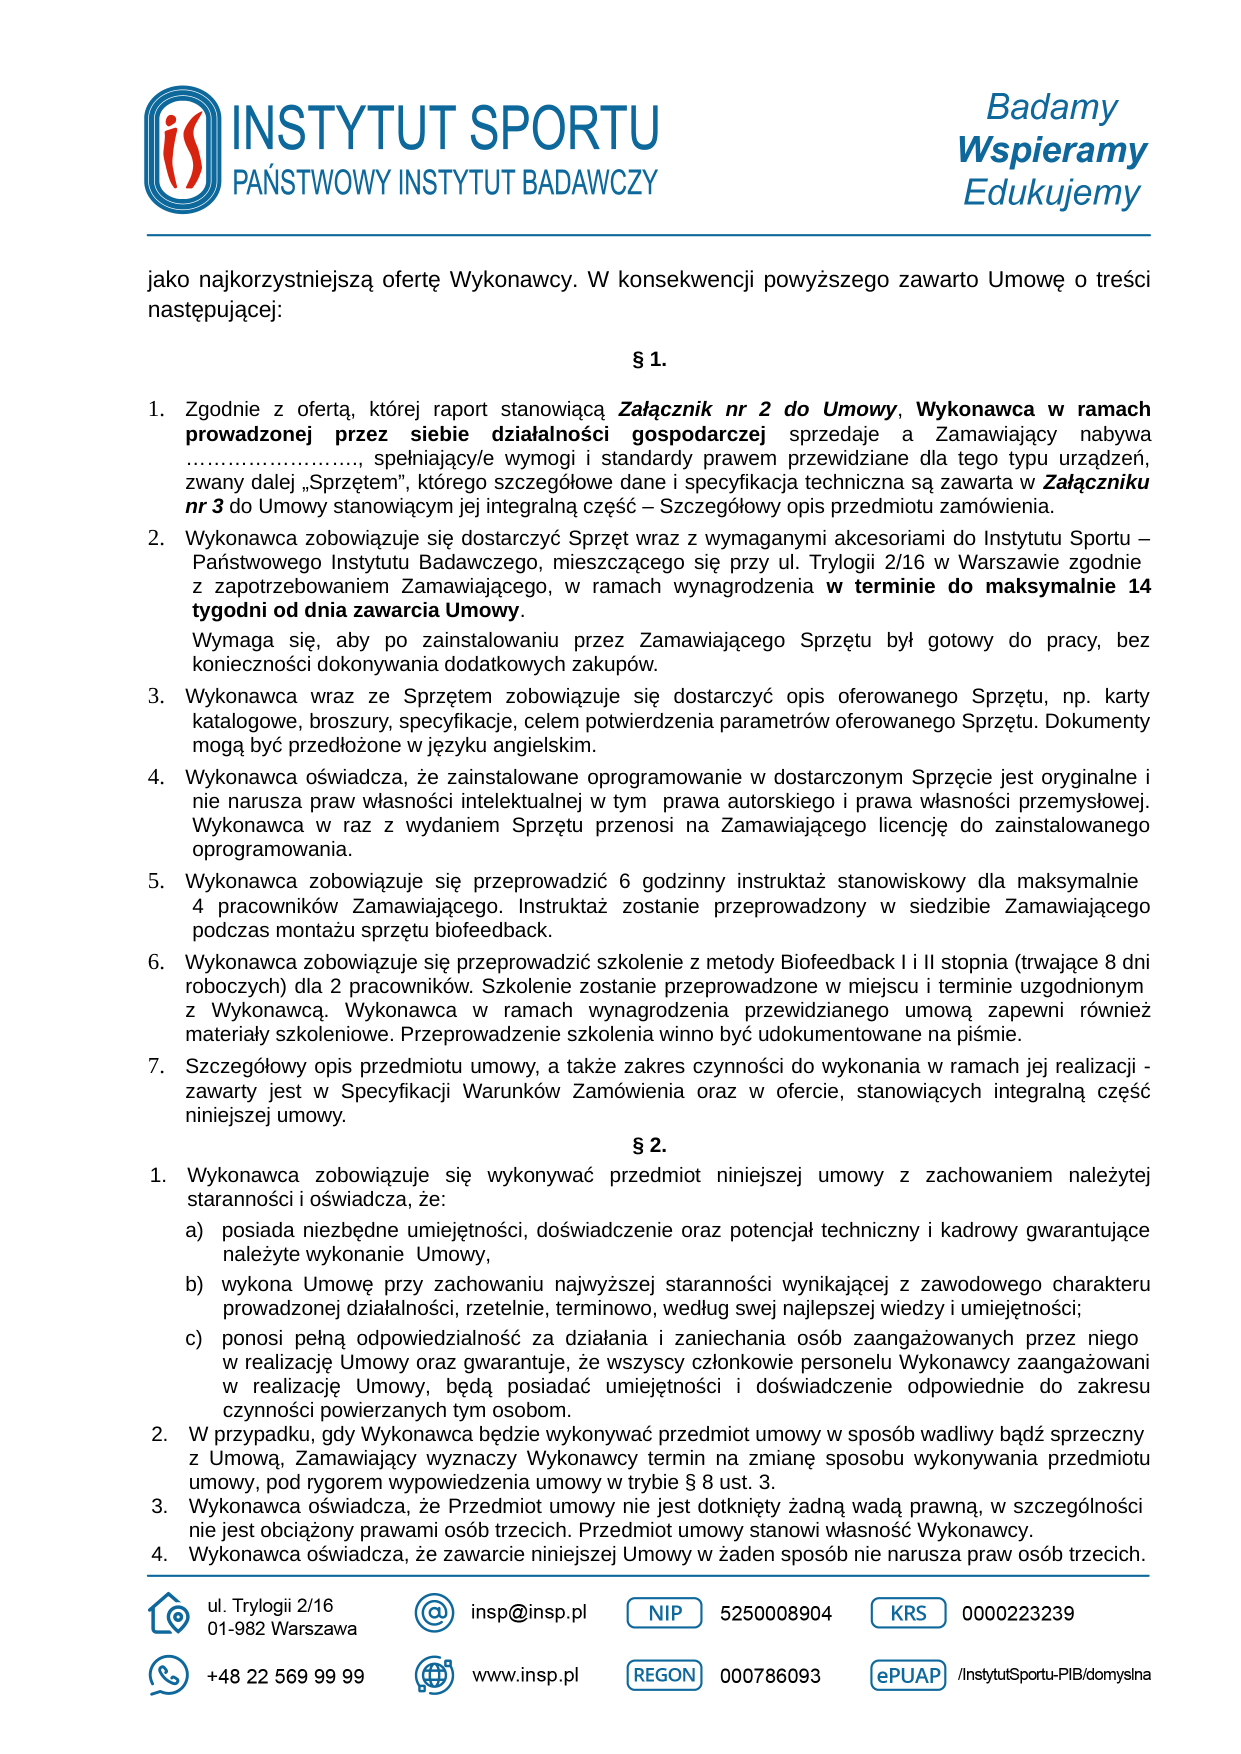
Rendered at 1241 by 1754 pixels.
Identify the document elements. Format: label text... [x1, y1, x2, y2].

list Wykonawca zobowiązuje się wykonywać przedmiot niniejszej umowy z zachowaniem należytej staranności i oświadcza, że: [149, 1163, 1152, 1211]
list Wykonawca wraz ze Sprzętem zobowiązuje się dostarczyć opis oferowanego Sprzętu, np. karty katalogowe, broszury, specyfikacje, celem potwierdzenia parametrów oferowanego Sprzętu. Dokumenty mogą być przedłożone w języku angielskim. [148, 682, 1152, 757]
text § 2. [148, 1133, 1152, 1157]
list Wykonawca oświadcza, że zainstalowane oprogramowanie w dostarczonym Sprzęcie jest oryginalne i nie narusza praw własności intelektualnej w tym prawa autorskiego i prawa własności przemysłowej. Wykonawca w raz z wydaniem Sprzętu przenosi na Zamawiającego licencję do zainstalowanego oprogramowania. [148, 763, 1152, 861]
list posiada niezbędne umiejętności, doświadczenie oraz potencjał techniczny i kadrowy gwarantujące należyte wykonanie Umowy, [185, 1217, 1152, 1265]
list wykona Umowę przy zachowaniu najwyższej staranności wynikającej z zawodowego charakteru prowadzonej działalności, rzetelnie, terminowo, według swej najlepszej wiedzy i umiejętności; [185, 1272, 1152, 1319]
list ponosi pełną odpowiedzialność za działania i zaniechania osób zaangażowanych przez niego w realizację Umowy oraz gwarantuje, że wszyscy członkowie personelu Wykonawcy zaangażowani w realizację Umowy, będą posiadać umiejętności i doświadczenie odpowiednie do zakresu czynności powierzanych tym osobom. [185, 1326, 1152, 1422]
list Szczegółowy opis przedmiotu umowy, a także zakres czynności do wykonania w ramach jej realizacji - zawarty jest w Specyfikacji Warunków Zamówienia oraz w ofercie, stanowiących integralną część niniejszej umowy. [148, 1052, 1152, 1127]
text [148, 266, 1152, 322]
list Wykonawca zobowiązuje się dostarczyć Sprzęt wraz z wymaganymi akcesoriami do Instytutu Sportu – Państwowego Instytutu Badawczego, mieszczącego się przy ul. Trylogii 2/16 w Warszawie zgodnie z zapotrzebowaniem Zamawiającego, w ramach wynagrodzenia w terminie do maksymalnie 14 tygodni od dnia zawarcia Umowy. [148, 524, 1152, 622]
list Zgodnie z ofertą, której raport stanowiącą Załącznik nr 2 do Umowy, Wykonawca w ramach prowadzonej przez siebie działalności gospodarczej sprzedaje a Zamawiający nabywa ……………………., spełniający/e wymogi i standardy prawem przewidziane dla tego typu urządzeń, zwany dalej „Sprzętem”, którego szczegółowe dane i specyfikacja techniczna są zawarta w Załączniku nr 3 do Umowy stanowiącym jej integralną część – Szczegółowy opis przedmiotu zamówienia. [148, 395, 1152, 518]
list W przypadku, gdy Wykonawca będzie wykonywać przedmiot umowy w sposób wadliwy bądź sprzeczny z Umową, Zamawiający wyznaczy Wykonawcy termin na zmianę sposobu wykonywania przedmiotu umowy, pod rygorem wypowiedzenia umowy w trybie § 8 ust. 3. [151, 1422, 1152, 1493]
list Wykonawca oświadcza, że zawarcie niniejszej Umowy w żaden sposób nie narusza praw osób trzecich. [151, 1541, 1152, 1565]
text § 1. [148, 347, 1152, 371]
list Wykonawca zobowiązuje się przeprowadzić 6 godzinny instruktaż stanowiskowy dla maksymalnie 4 pracowników Zamawiającego. Instruktaż zostanie przeprowadzony w siedzibie Zamawiającego podczas montażu sprzętu biofeedback. [148, 867, 1152, 942]
text Wymaga się, aby po zainstalowaniu przez Zamawiającego Sprzętu był gotowy do pracy, bez konieczności dokonywania dodatkowych zakupów. [192, 628, 1152, 676]
picture [0, 0, 1239, 1753]
list Wykonawca zobowiązuje się przeprowadzić szkolenie z metody Biofeedback I i II stopnia (trwające 8 dni roboczych) dla 2 pracowników. Szkolenie zostanie przeprowadzone w miejscu i terminie uzgodnionym z Wykonawcą. Wykonawca w ramach wynagrodzenia przewidzianego umową zapewni również materiały szkoleniowe. Przeprowadzenie szkolenia winno być udokumentowane na piśmie. [148, 948, 1152, 1046]
list Wykonawca oświadcza, że Przedmiot umowy nie jest dotknięty żadną wadą prawną, w szczególności nie jest obciążony prawami osób trzecich. Przedmiot umowy stanowi własność Wykonawcy. [151, 1493, 1152, 1541]
